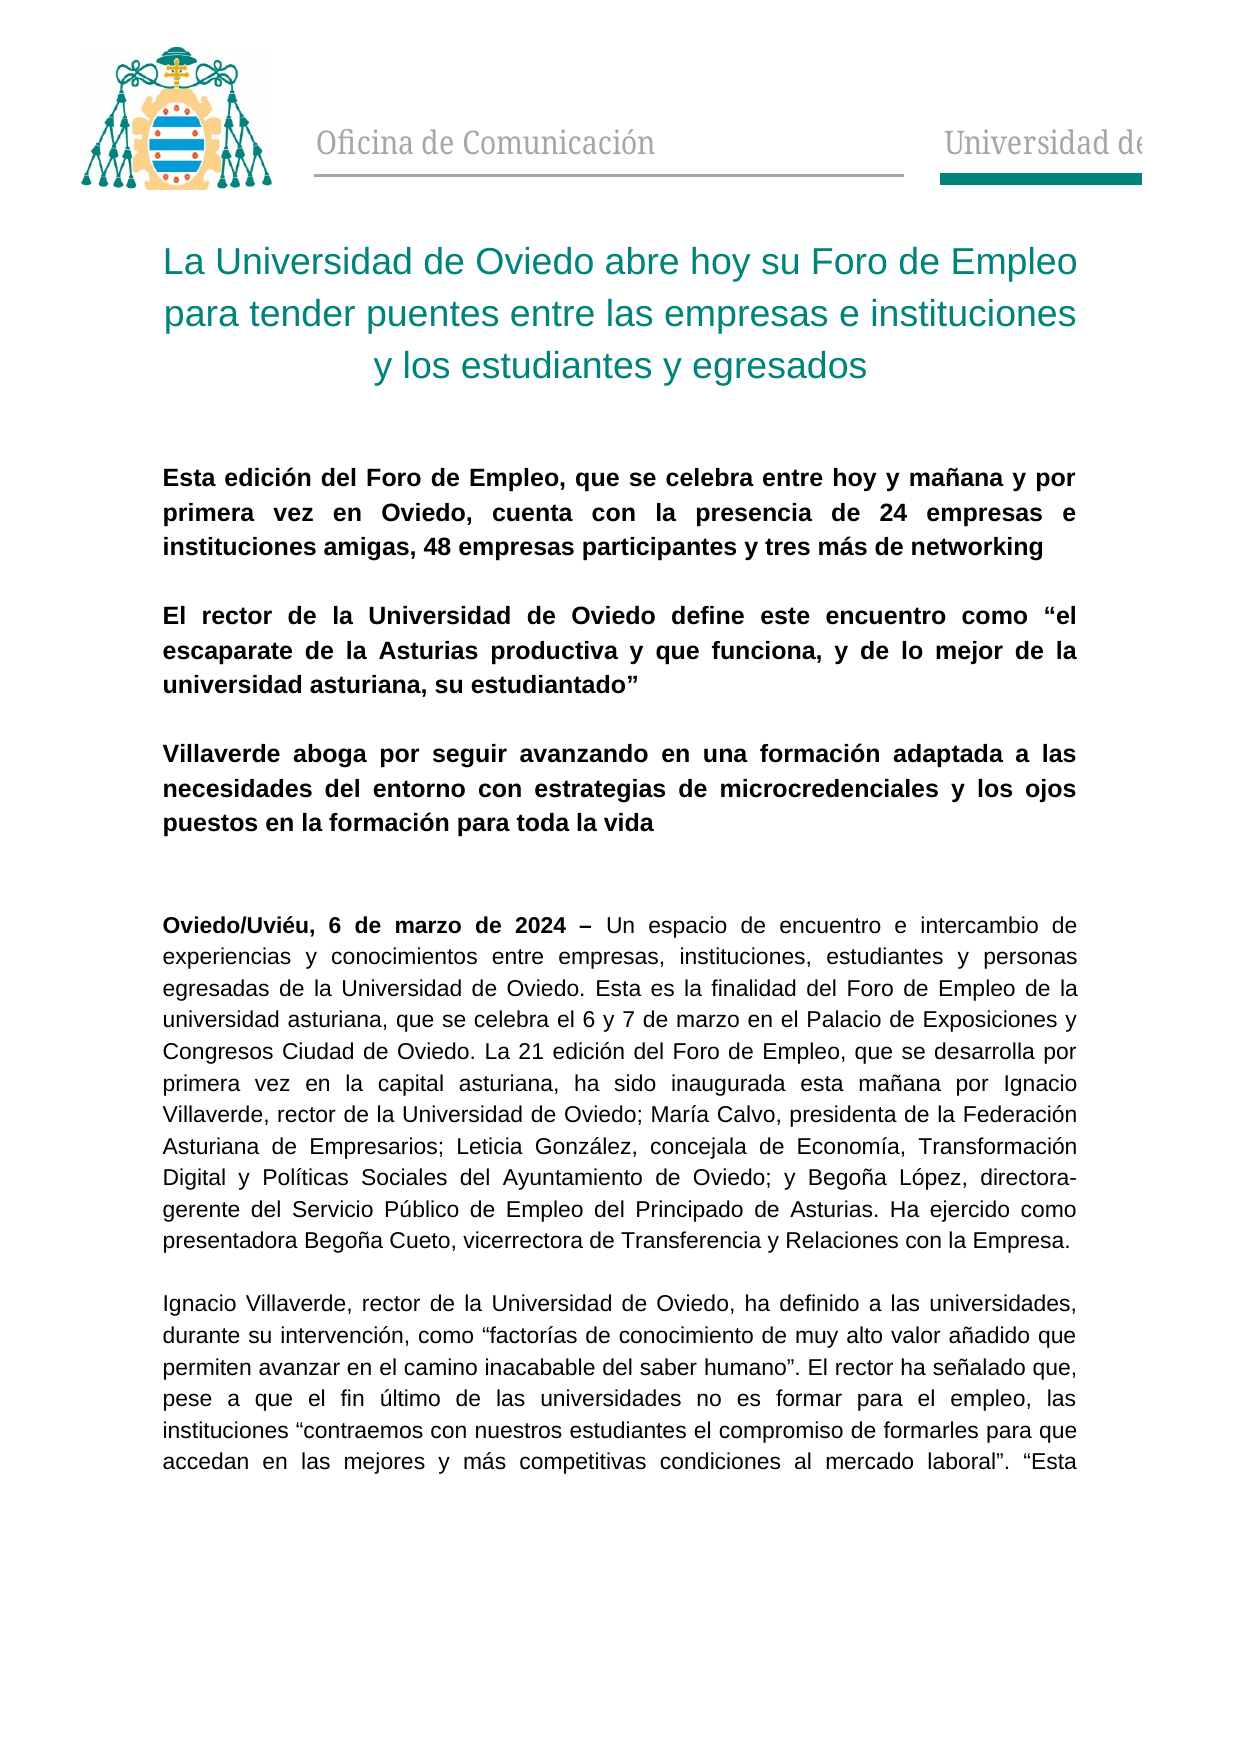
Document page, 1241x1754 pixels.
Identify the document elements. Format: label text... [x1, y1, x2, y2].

text La Universidad de Oviedo abre hoy su Foro de Empleo para tender puentes entre las empresas e instituciones y los estudiantes y egresados [162, 239, 1078, 386]
text Villaverde aboga por seguir avanzando en una formación adaptada a las necesidades del entorno con estrategias de microcredenciales y los ojos puestos en la formación para toda la vida [162, 739, 1078, 837]
text El rector de la Universidad de Oviedo define este encuentro como “el escaparate de la Asturias productiva y que funciona, y de lo mejor de la universidad asturiana, su estudiantado” [162, 601, 1078, 699]
text Oviedo/Uviéu, 6 de marzo de 2024 – Un espacio de encuentro e intercambio de experiencias y conocimientos entre empresas, instituciones, estudiantes y personas egresadas de la Universidad de Oviedo. Esta es la finalidad del Foro de Empleo de la universidad asturiana, que se celebra el 6 y 7 de marzo en el Palacio de Exposiciones y Congresos Ciudad de Oviedo. La 21 edición del Foro de Empleo, que se desarrolla por primera vez en la capital asturiana, ha sido inaugurada esta mañana por Ignacio Villaverde, rector de la Universidad de Oviedo; María Calvo, presidenta de la Federación Asturiana de Empresarios; Leticia González, concejala de Economía, Transformación Digital y Políticas Sociales del Ayuntamiento de Oviedo; y Begoña López, directora-gerente del Servicio Público de Empleo del Principado de Asturias. Ha ejercido como presentadora Begoña Cueto, vicerrectora de Transferencia y Relaciones con la Empresa. [162, 912, 1078, 1254]
text Esta edición del Foro de Empleo, que se celebra entre hoy y mañana y por primera vez en Oviedo, cuenta con la presencia de 24 empresas e instituciones amigas, 48 empresas participantes y tres más de networking [162, 463, 1078, 561]
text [162, 1290, 1078, 1474]
